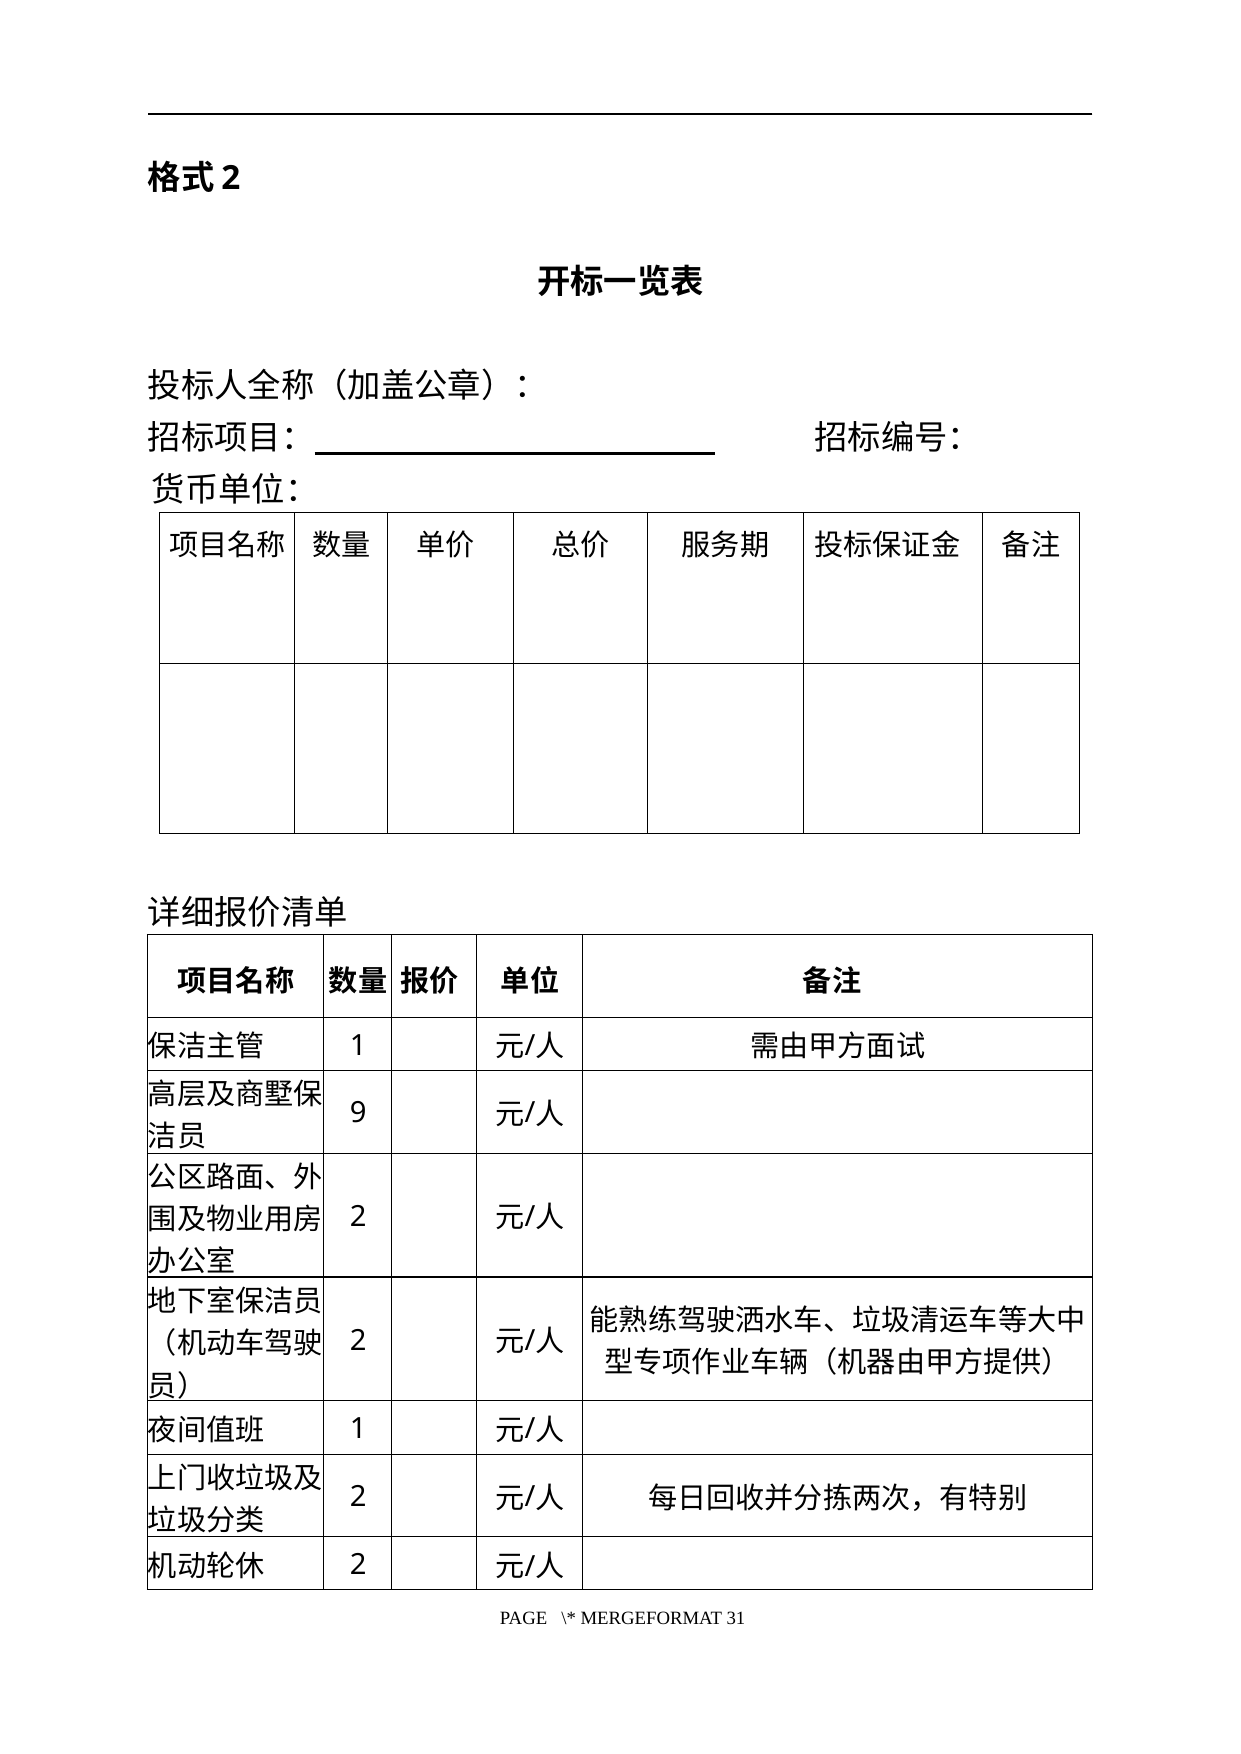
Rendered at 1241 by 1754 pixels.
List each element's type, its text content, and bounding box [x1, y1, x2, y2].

table_cell 能熟练驾驶洒水车、垃圾清运车等大中型专项作业车辆（机器由甲方提供） [583, 1278, 1092, 1400]
table_cell [804, 664, 982, 832]
table_cell [583, 1154, 1092, 1276]
table_cell 夜间值班 [148, 1401, 323, 1453]
table_header 单价 [388, 513, 513, 662]
table_cell 地下室保洁员 （机动车驾驶员） [148, 1278, 323, 1400]
table_cell [392, 1018, 476, 1070]
table_header 备注 [583, 935, 1092, 1017]
table_cell [392, 1537, 476, 1589]
table_cell 2 [324, 1537, 391, 1589]
table_cell 元/人 [477, 1537, 582, 1589]
table_cell [392, 1278, 476, 1400]
table_cell [583, 1401, 1092, 1453]
table_cell [983, 664, 1079, 832]
table_cell 元/人 [477, 1278, 582, 1400]
table_cell 元/人 [477, 1071, 582, 1152]
table_cell [388, 664, 513, 832]
table_cell 机动轮休 [148, 1537, 323, 1589]
table_cell 1 [324, 1018, 391, 1070]
text 货币单位： [151, 460, 1092, 512]
table_cell [514, 664, 647, 832]
table_cell 上门收垃圾及垃圾分类 [148, 1455, 323, 1536]
table_cell [648, 664, 803, 832]
text 开标一览表 [148, 252, 1092, 304]
text 格式2 [148, 148, 1092, 200]
table_cell [160, 664, 294, 832]
table_header 数量 [324, 935, 391, 1017]
table_header 备注 [983, 513, 1079, 662]
table_cell 元/人 [477, 1154, 582, 1276]
table_cell 2 [324, 1455, 391, 1536]
table_header 单位 [477, 935, 582, 1017]
table_header 报价 [392, 935, 476, 1017]
table_cell 元/人 [477, 1018, 582, 1070]
table_cell [583, 1537, 1092, 1589]
table_cell [295, 664, 387, 832]
table_cell [392, 1455, 476, 1536]
table_cell 高层及商墅保洁员 [148, 1071, 323, 1152]
table_cell 2 [324, 1278, 391, 1400]
table_header 服务期 [648, 513, 803, 662]
text 详细报价清单 [148, 886, 1092, 934]
table_header 数量 [295, 513, 387, 662]
table_cell 保洁主管 [148, 1018, 323, 1070]
text 招标项目： 招标编号： [148, 408, 1092, 460]
table_cell 元/人 [477, 1401, 582, 1453]
table_cell [392, 1071, 476, 1152]
table_header 总价 [514, 513, 647, 662]
table_cell [392, 1154, 476, 1276]
table_cell 公区路面、外围及物业用房办公室 [148, 1154, 323, 1276]
table_cell 每日回收并分拣两次，有特别 [583, 1455, 1092, 1536]
text 投标人全称（加盖公章）： [148, 356, 1092, 408]
table_cell [392, 1401, 476, 1453]
table_cell 需由甲方面试 [583, 1018, 1092, 1070]
table_header 投标保证金 [804, 513, 982, 662]
table_cell [583, 1071, 1092, 1152]
table_cell 9 [324, 1071, 391, 1152]
table_header 项目名称 [160, 513, 294, 662]
table_cell 2 [324, 1154, 391, 1276]
table_header 项目名称 [148, 935, 323, 1017]
table_cell 1 [324, 1401, 391, 1453]
table_cell 元/人 [477, 1455, 582, 1536]
